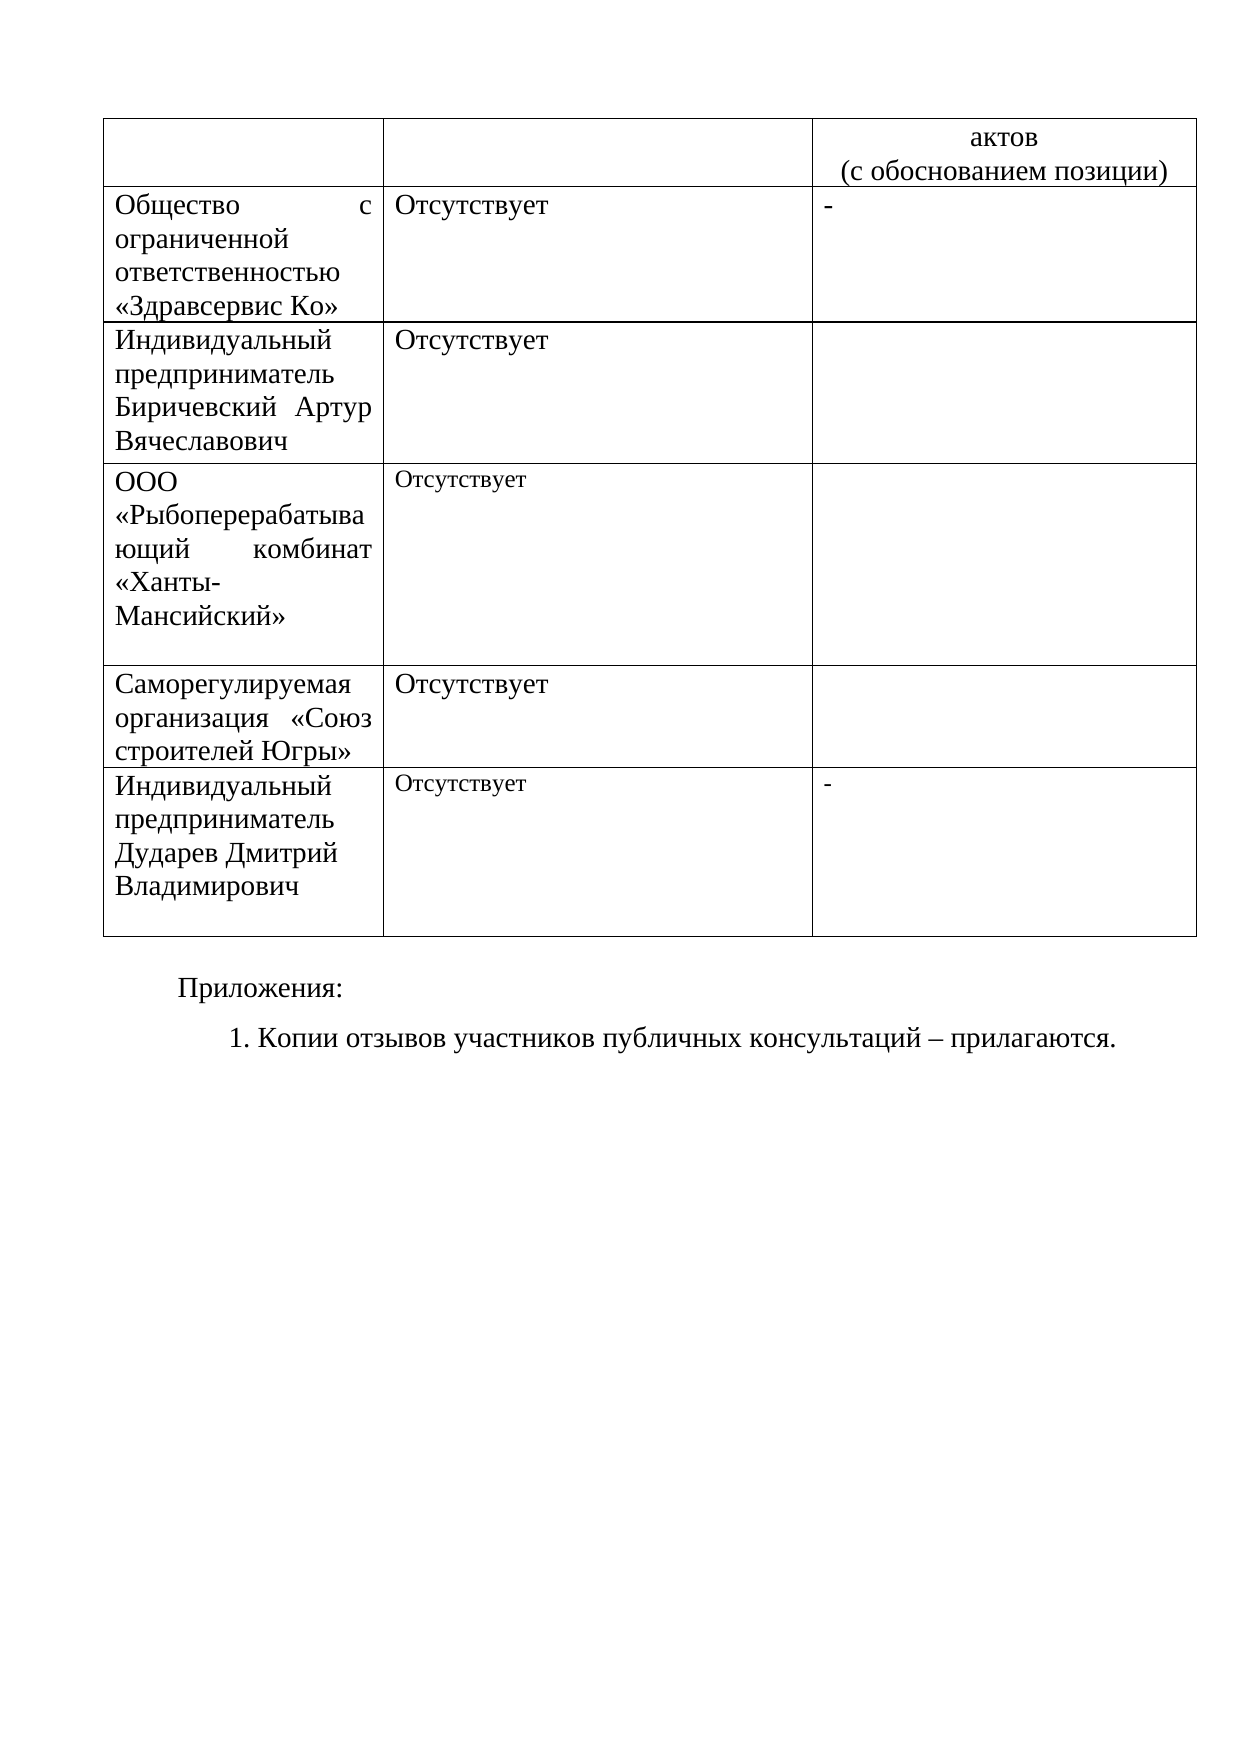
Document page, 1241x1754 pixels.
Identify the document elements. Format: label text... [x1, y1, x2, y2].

table_cell Отсутствует [384, 666, 812, 767]
table_cell Отсутствует [384, 323, 812, 463]
table_cell Саморегулируемая организация «Союз строителей Югры» [104, 666, 383, 767]
table_cell - [813, 187, 1196, 321]
table_cell - [813, 768, 1196, 936]
text 1. Копии отзывов участников публичных консультаций – прилагаются. [177, 1020, 1152, 1054]
table_cell Отсутствует [384, 464, 812, 665]
table_cell ООО «Рыбоперерабатывающий комбинат «Ханты-Мансийский» [104, 464, 383, 665]
table_cell [813, 464, 1196, 665]
table_cell Индивидуальный предприниматель Биричевский Артур Вячеславович [104, 323, 383, 463]
table_cell [813, 666, 1196, 767]
text Приложения: [177, 970, 1152, 1004]
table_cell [384, 119, 812, 186]
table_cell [104, 119, 383, 186]
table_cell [813, 119, 1196, 186]
table_cell Отсутствует [384, 187, 812, 321]
table_cell [813, 323, 1196, 463]
table_cell Общество с ограниченной ответственностью «Здравсервис Ко» [104, 187, 383, 321]
table_cell Отсутствует [384, 768, 812, 936]
table_cell Индивидуальный предприниматель Дударев Дмитрий Владимирович [104, 768, 383, 936]
